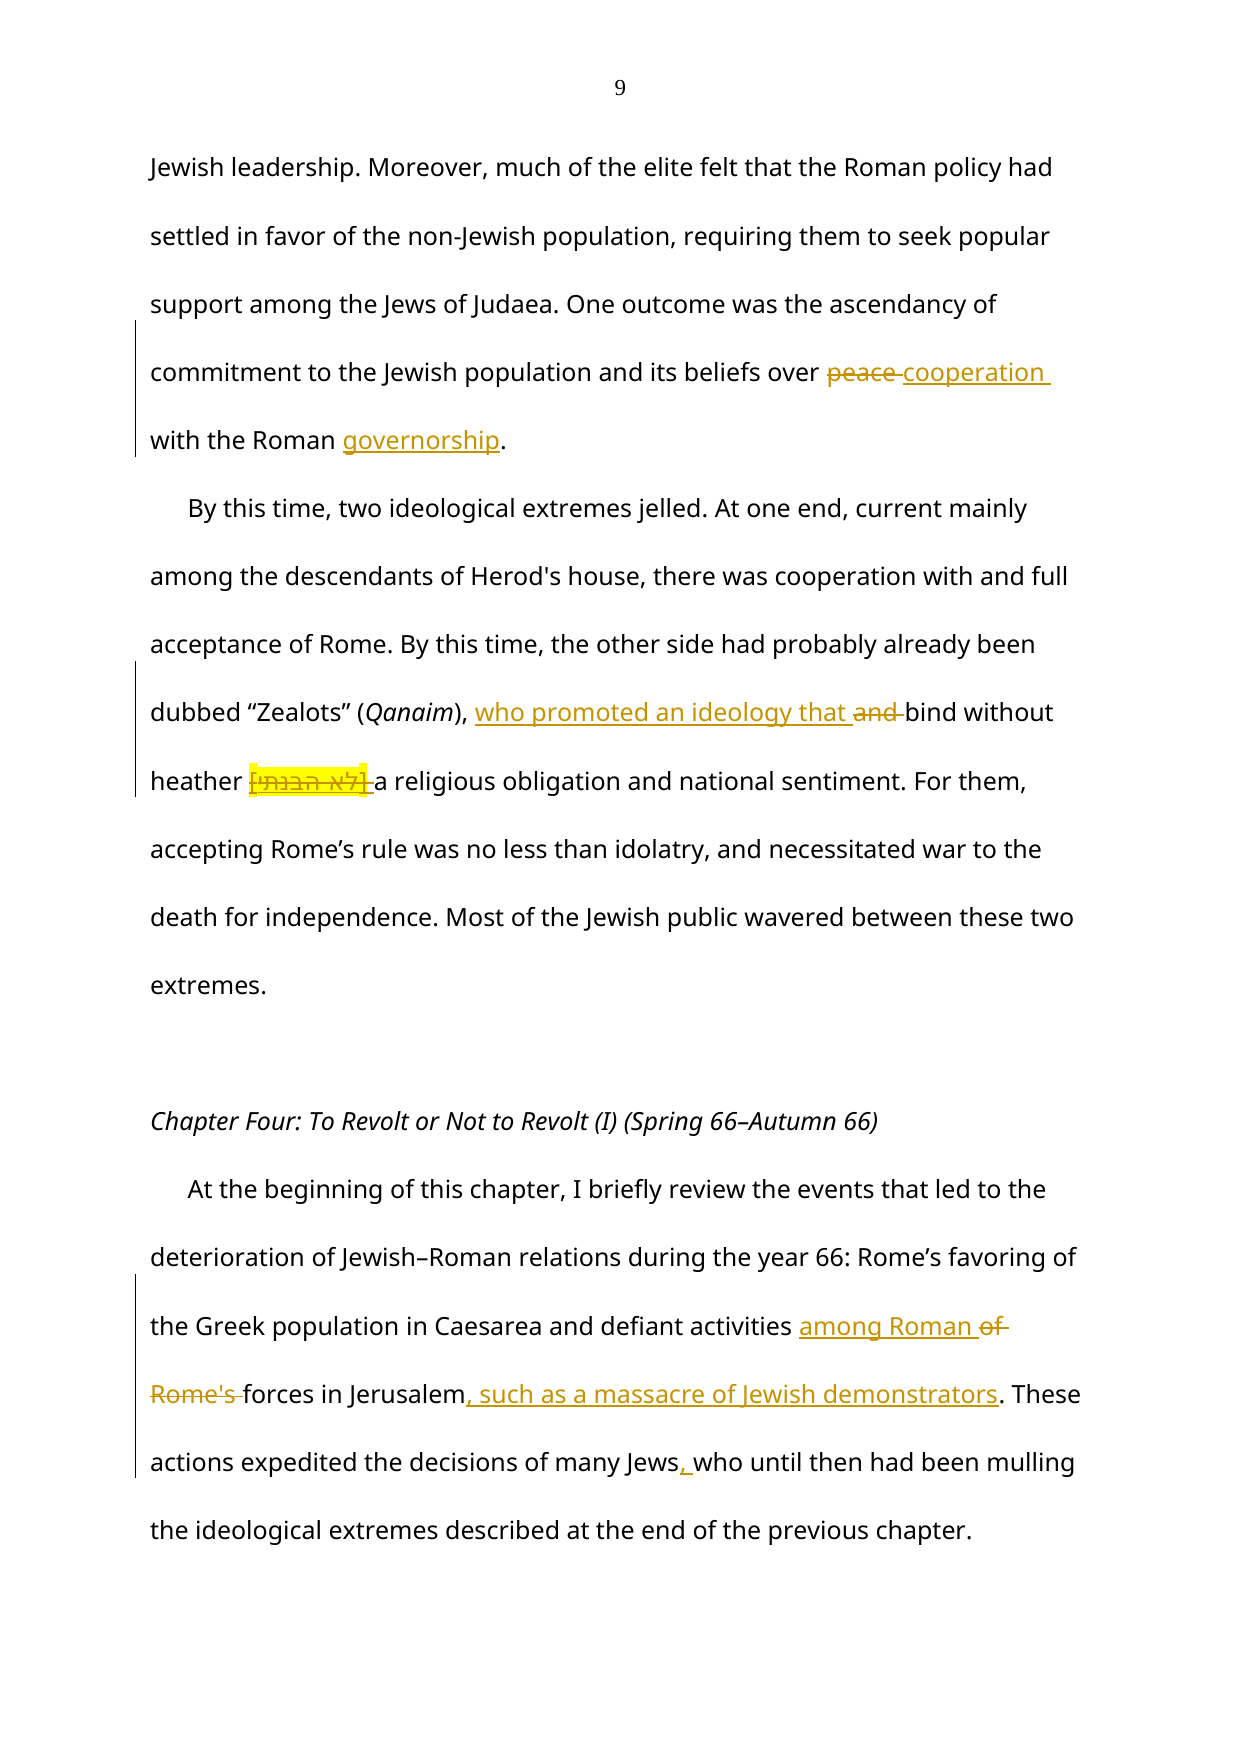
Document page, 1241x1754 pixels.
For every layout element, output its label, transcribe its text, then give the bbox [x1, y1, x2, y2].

text At the beginning of this chapter, I briefly review the events that led to the deterioration of Jewish–Roman relations during the year 66: Rome’s favoring of the Greek population in Caesarea and defiant activities forces in Jerusalem. These actions expedited the decisions of many Jewswho until then had been mulling the ideological extremes described at the end of the previous chapter. [150, 1172, 1090, 1547]
text By this time, two ideological extremes jelled. At one end, current mainly among the descendants of Herod's house, there was cooperation with and full acceptance of Rome. By this time, the other side had probably already been dubbed “Zealots” (Qanaim), bind without heather a religious obligation and national sentiment. For them, accepting Rome’s rule was no less than idolatry, and necessitated war to the death for independence. Most of the Jewish public wavered between these two extremes. [150, 491, 1090, 1002]
text Chapter Four: To Revolt or Not to Revolt (I) (Spring 66–Autumn 66) [150, 1104, 1090, 1138]
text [150, 150, 1090, 457]
